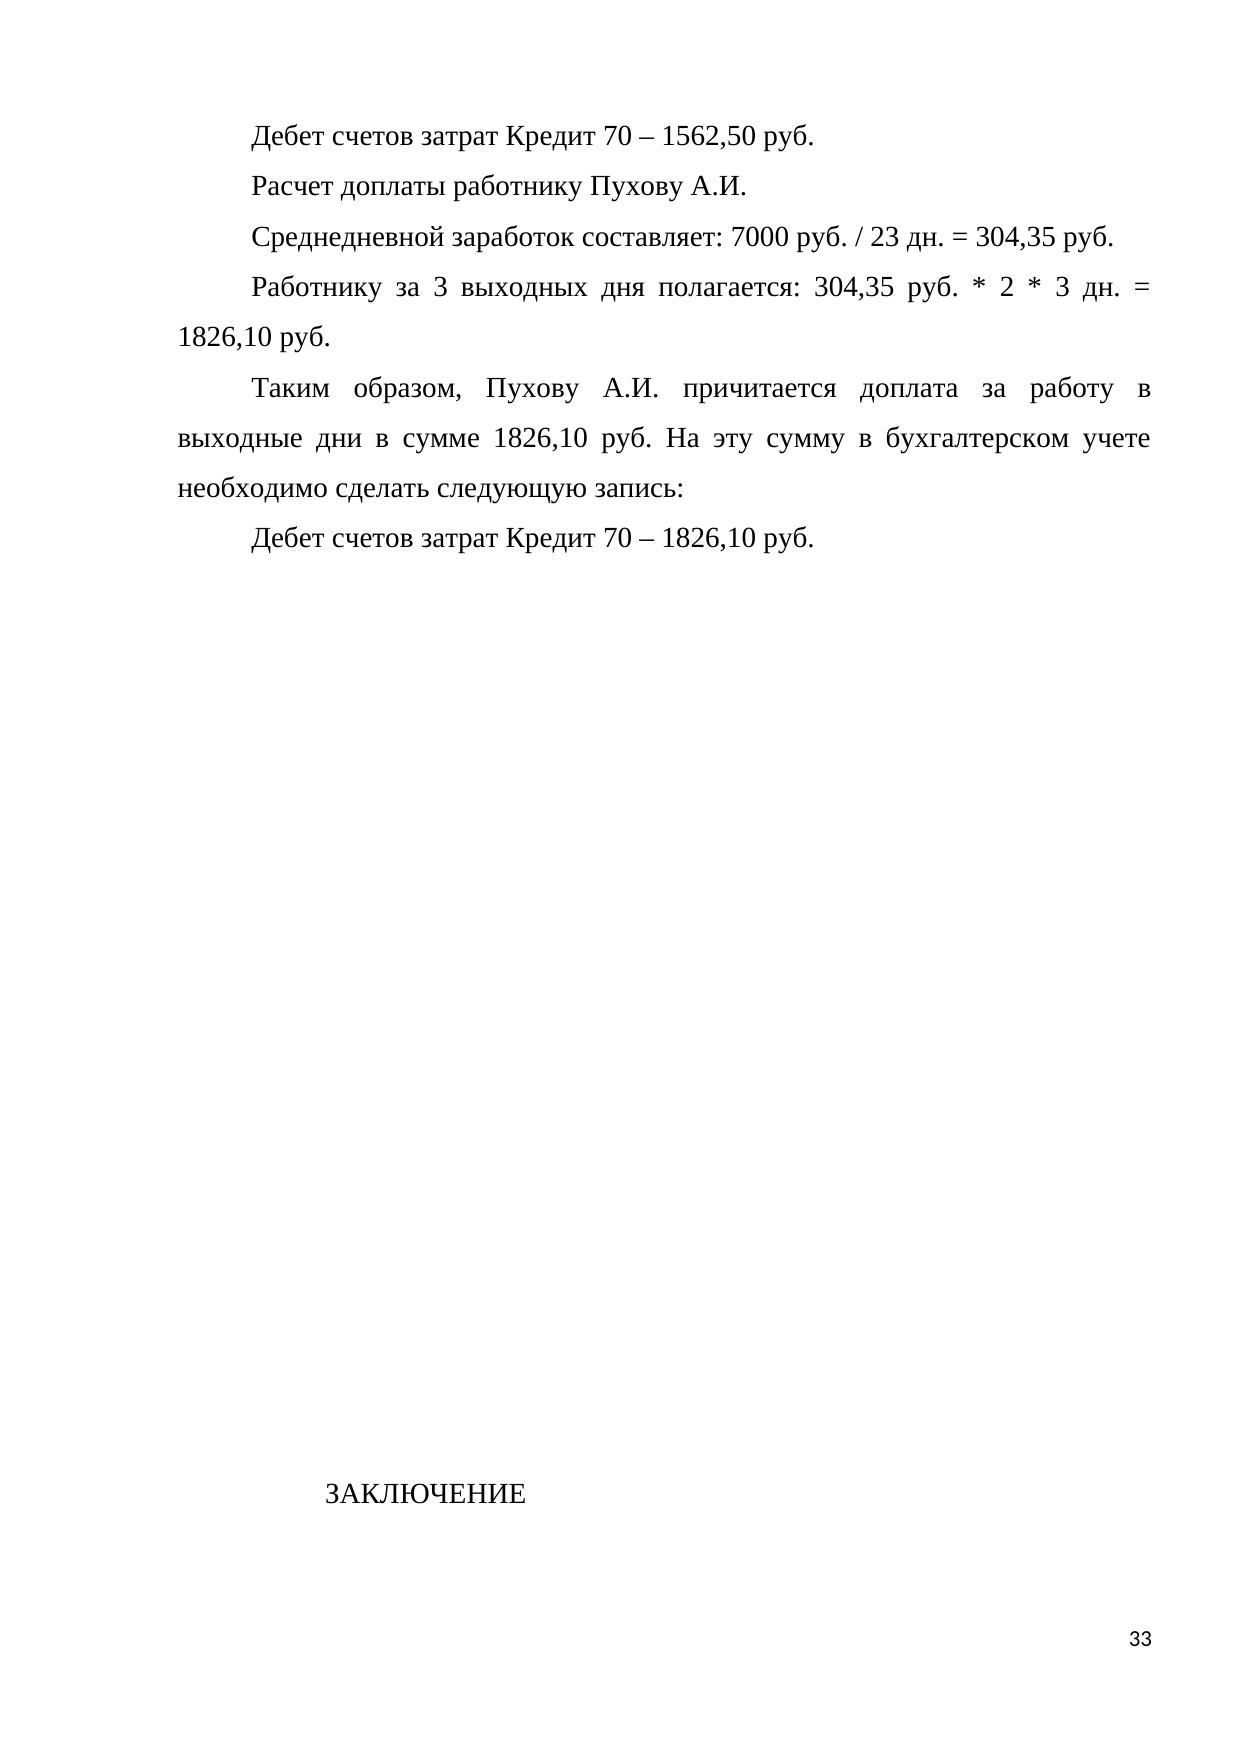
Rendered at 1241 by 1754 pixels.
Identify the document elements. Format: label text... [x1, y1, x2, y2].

text Дебет счетов затрат Кредит 70 – 1826,10 руб. [177, 521, 1152, 554]
text ЗАКЛЮЧЕНИЕ [177, 1477, 1152, 1510]
text Среднедневной заработок составляет: 7000 руб. / 23 дн. = 304,35 руб. [177, 219, 1152, 252]
text Таким образом, Пyxoвy А.И. причитается доплата за работу в выходные дни в сумме 1826,10 руб. На эту сумму в бухгалтерском учете необходимо сделать следующую запись: [177, 370, 1152, 504]
text Дебет счетов затрат Кредит 70 – 1562,50 руб. [177, 118, 1152, 152]
text Работнику за 3 выходных дня полагается: 304,35 руб. * 2 * 3 дн. = 1826,10 руб. [177, 269, 1152, 353]
text Расчет доплаты работнику Пyxoвy А.И. [177, 168, 1152, 202]
